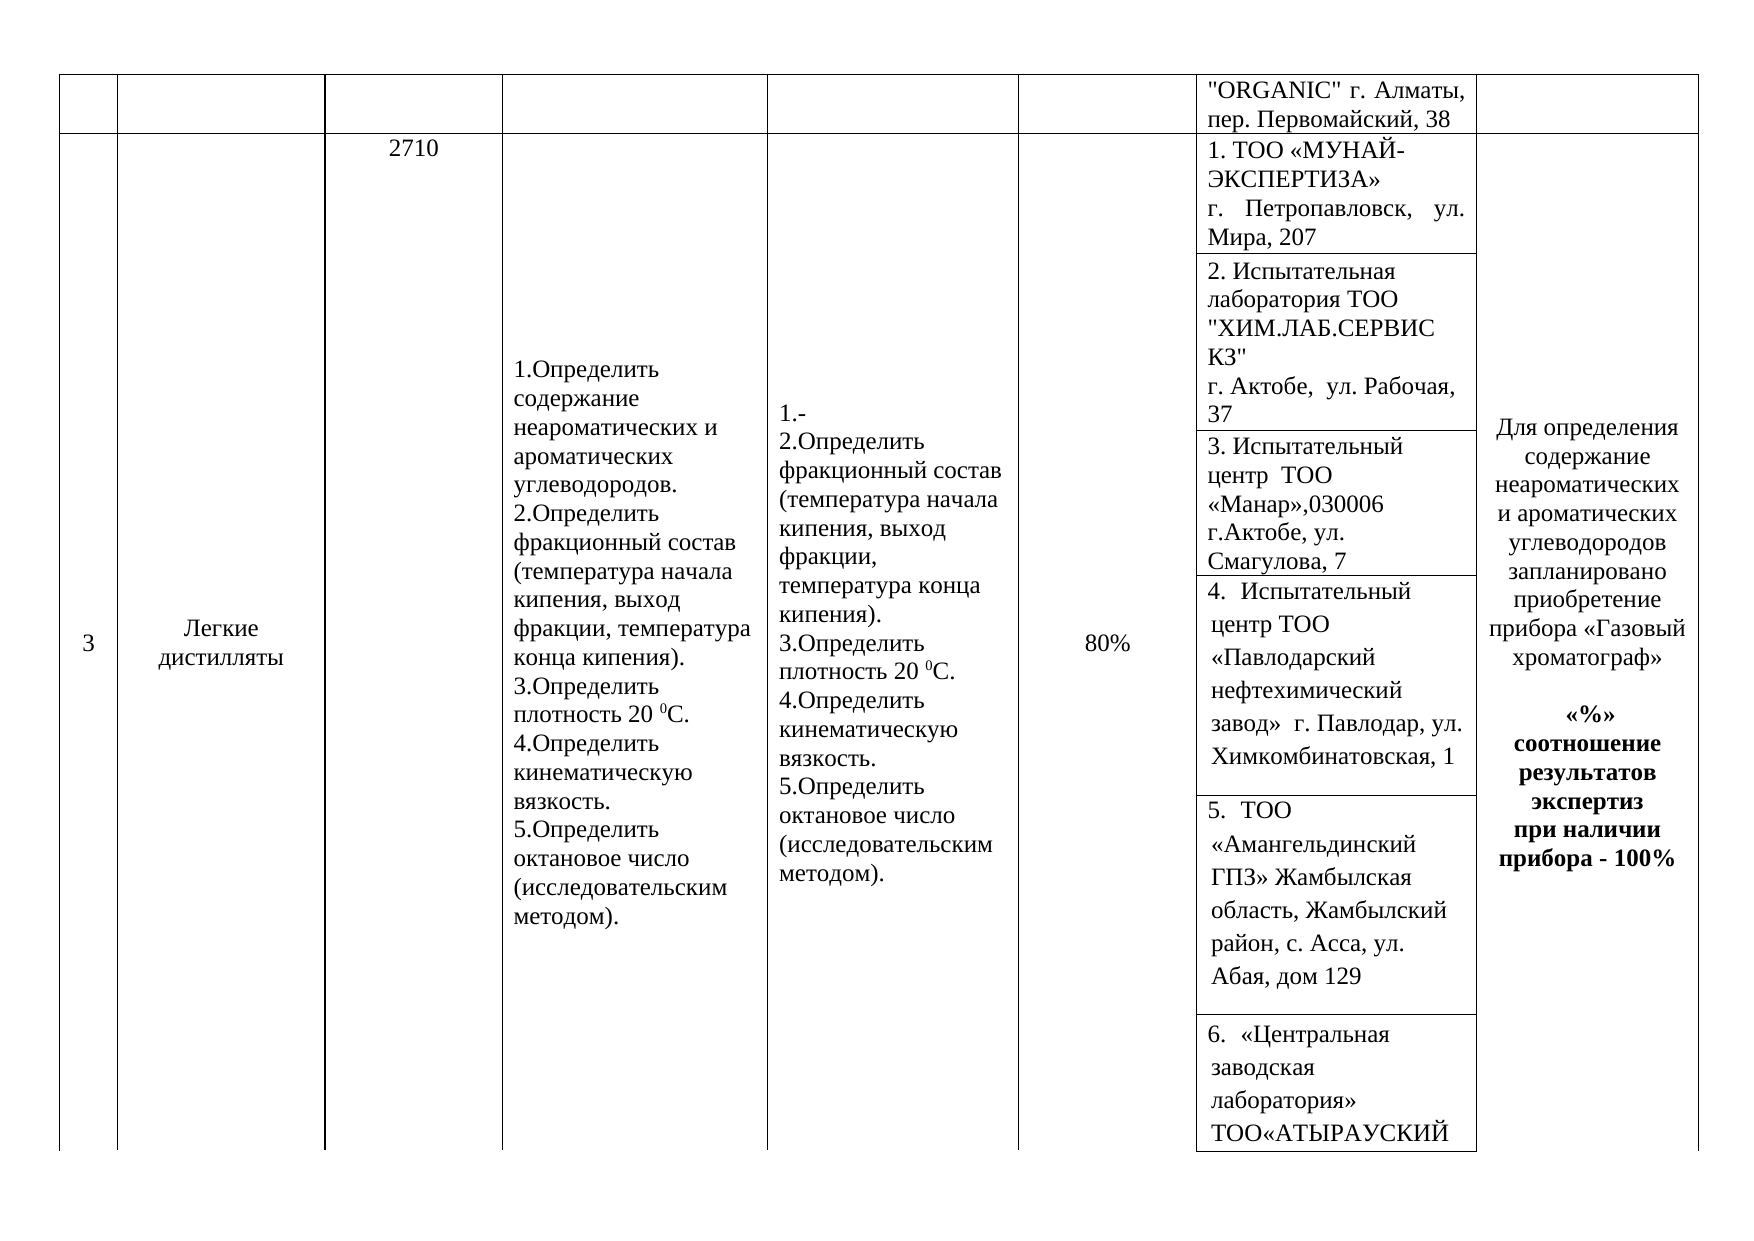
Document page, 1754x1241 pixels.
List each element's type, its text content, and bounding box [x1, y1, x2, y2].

table_cell 1. ТОО «МУНАЙ-ЭКСПЕРТИЗА» г. Петропавловск, ул. Мира, 207 [1197, 134, 1476, 253]
table_cell 3. Испытательный центр ТОО «Манар»,030006 г.Актобе, ул. Смагулова, 7 [1197, 431, 1476, 575]
table_cell 1.Определить содержание неароматических и ароматических углеводородов. 2.Определить фракционный состав (температура начала кипения, выход фракции, температура конца кипения). 3.Определить плотность 20 0С. 4.Определить кинематическую вязкость. 5.Определить октановое число (исследовательским методом). [502, 134, 768, 1151]
table_cell Легкие дистилляты [118, 134, 325, 1151]
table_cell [1197, 75, 1476, 132]
table_cell 1.- 2.Определить фракционный состав (температура начала кипения, выход фракции, температура конца кипения). 3.Определить плотность 20 0С. 4.Определить кинематическую вязкость. 5.Определить октановое число (исследовательским методом). [768, 134, 1019, 1151]
table_cell 80% [1019, 134, 1196, 1151]
table_cell Испытательный центр ТОО «Павлодарский нефтехимический завод» г. Павлодар, ул. Химкомбинатовская, 1 [1197, 576, 1476, 794]
table_cell 2. Испытательная лаборатория ТОО "ХИМ.ЛАБ.СЕРВИС КЗ" г. Актобе, ул. Рабочая, 37 [1197, 254, 1476, 430]
table_cell 2710 [325, 134, 502, 1151]
table_cell Для определения содержание неароматических и ароматических углеводородов запланировано приобретение прибора «Газовый хроматограф» «%» соотношение результатов экспертиз при наличии прибора - 100% [1477, 134, 1698, 1151]
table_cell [1197, 1015, 1476, 1151]
table_cell 3 [60, 134, 117, 1151]
table_cell ТОО «Амангельдинский ГПЗ» Жамбылская область, Жамбылский район, с. Асса, ул. Абая, дом 129 [1197, 796, 1476, 1014]
